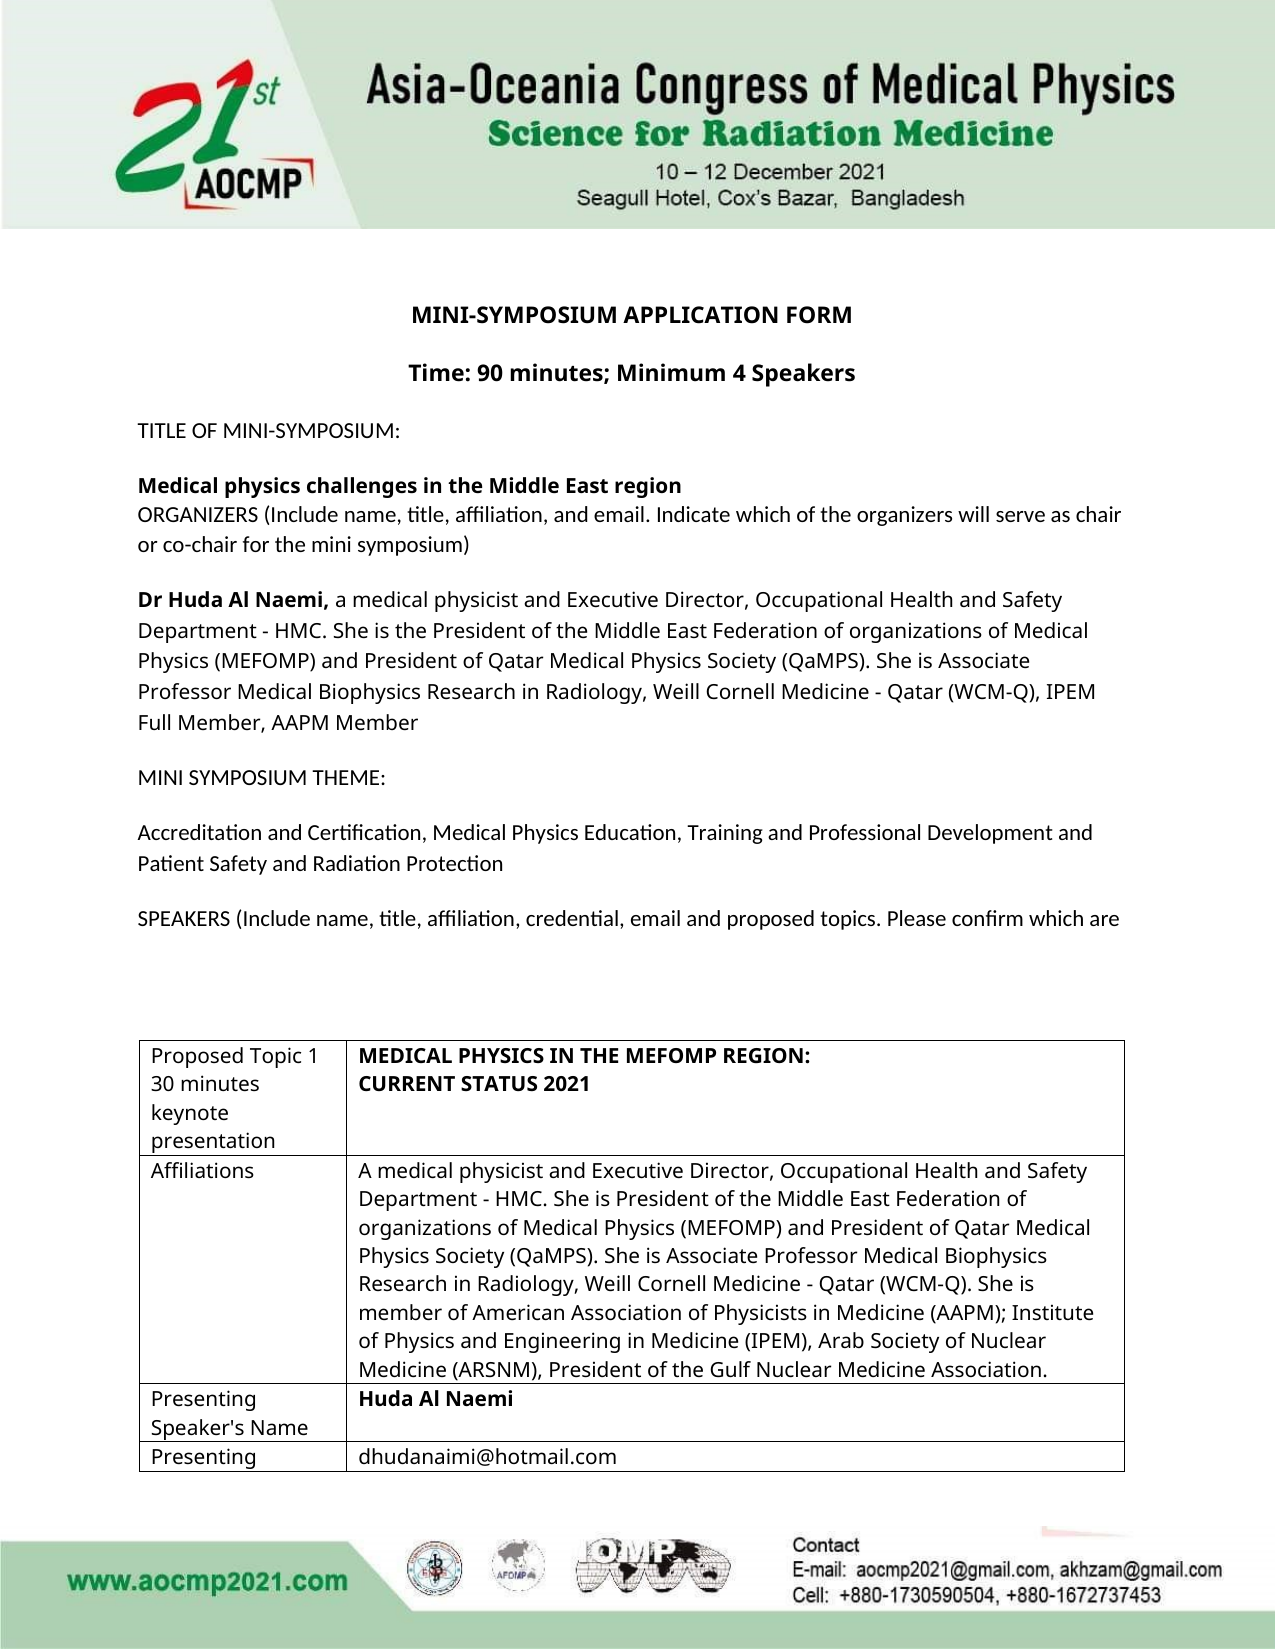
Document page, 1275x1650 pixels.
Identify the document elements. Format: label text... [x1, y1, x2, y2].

table_cell A medical physicist and Executive Director, Occupational Health and Safety Department - HMC. She is President of the Middle East Federation of organizations of Medical Physics (MEFOMP) and President of Qatar Medical Physics Society (QaMPS). She is Associate Professor Medical Biophysics Research in Radiology, Weill Cornell Medicine - Qatar (WCM-Q). She is member of American Association of Physicists in Medicine (AAPM); Institute of Physics and Engineering in Medicine (IPEM), Arab Society of Nuclear Medicine (ARSNM), President of the Gulf Nuclear Medicine Association. [347, 1156, 1124, 1383]
table_cell Affiliations [140, 1156, 346, 1383]
table_header MEDICAL PHYSICS IN THE MEFOMP REGION: CURRENT STATUS 2021 [347, 1041, 1124, 1155]
table_cell Presenting Speaker's Email [140, 1442, 346, 1471]
picture [0, 1526, 1275, 1649]
table_cell dhudanaimi@hotmail.com [347, 1442, 1124, 1471]
table_header Proposed Topic 1 30 minutes keynote presentation [140, 1041, 346, 1155]
picture [0, 0, 1275, 229]
table_cell Presenting Speaker's Name [140, 1384, 346, 1441]
table_cell Huda Al Naemi [347, 1384, 1124, 1441]
